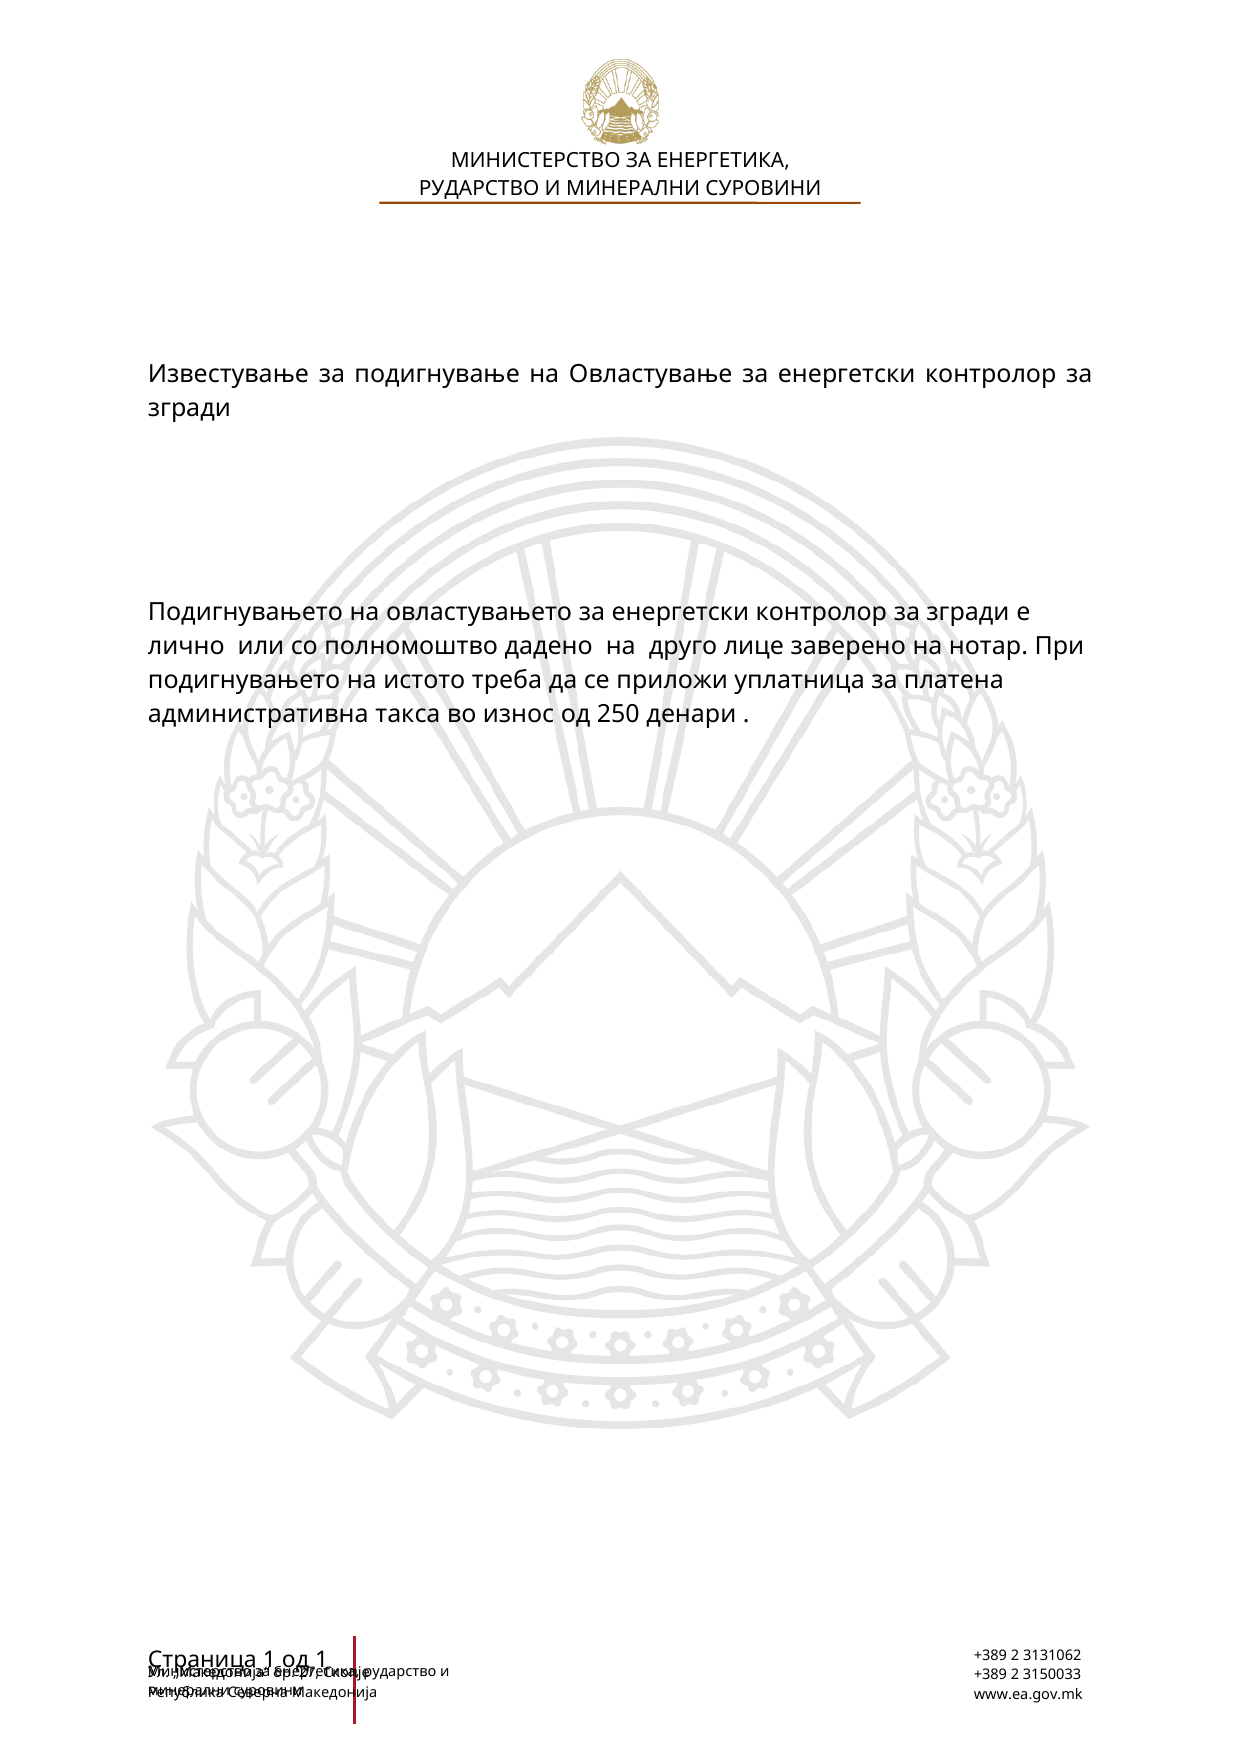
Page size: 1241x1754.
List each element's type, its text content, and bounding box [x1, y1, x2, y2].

text Подигнувањето на овластувањето за енергетски контролор за згради е лично или со полномоштво дадено на друго лице заверено на нотар. При подигнувањето на истото треба да се приложи уплатница за платена административна такса во износ од 250 денари . [148, 594, 1092, 730]
text Известување за подигнување на Овластување за енергетски контролор за згради [148, 355, 1092, 423]
picture [581, 59, 660, 145]
